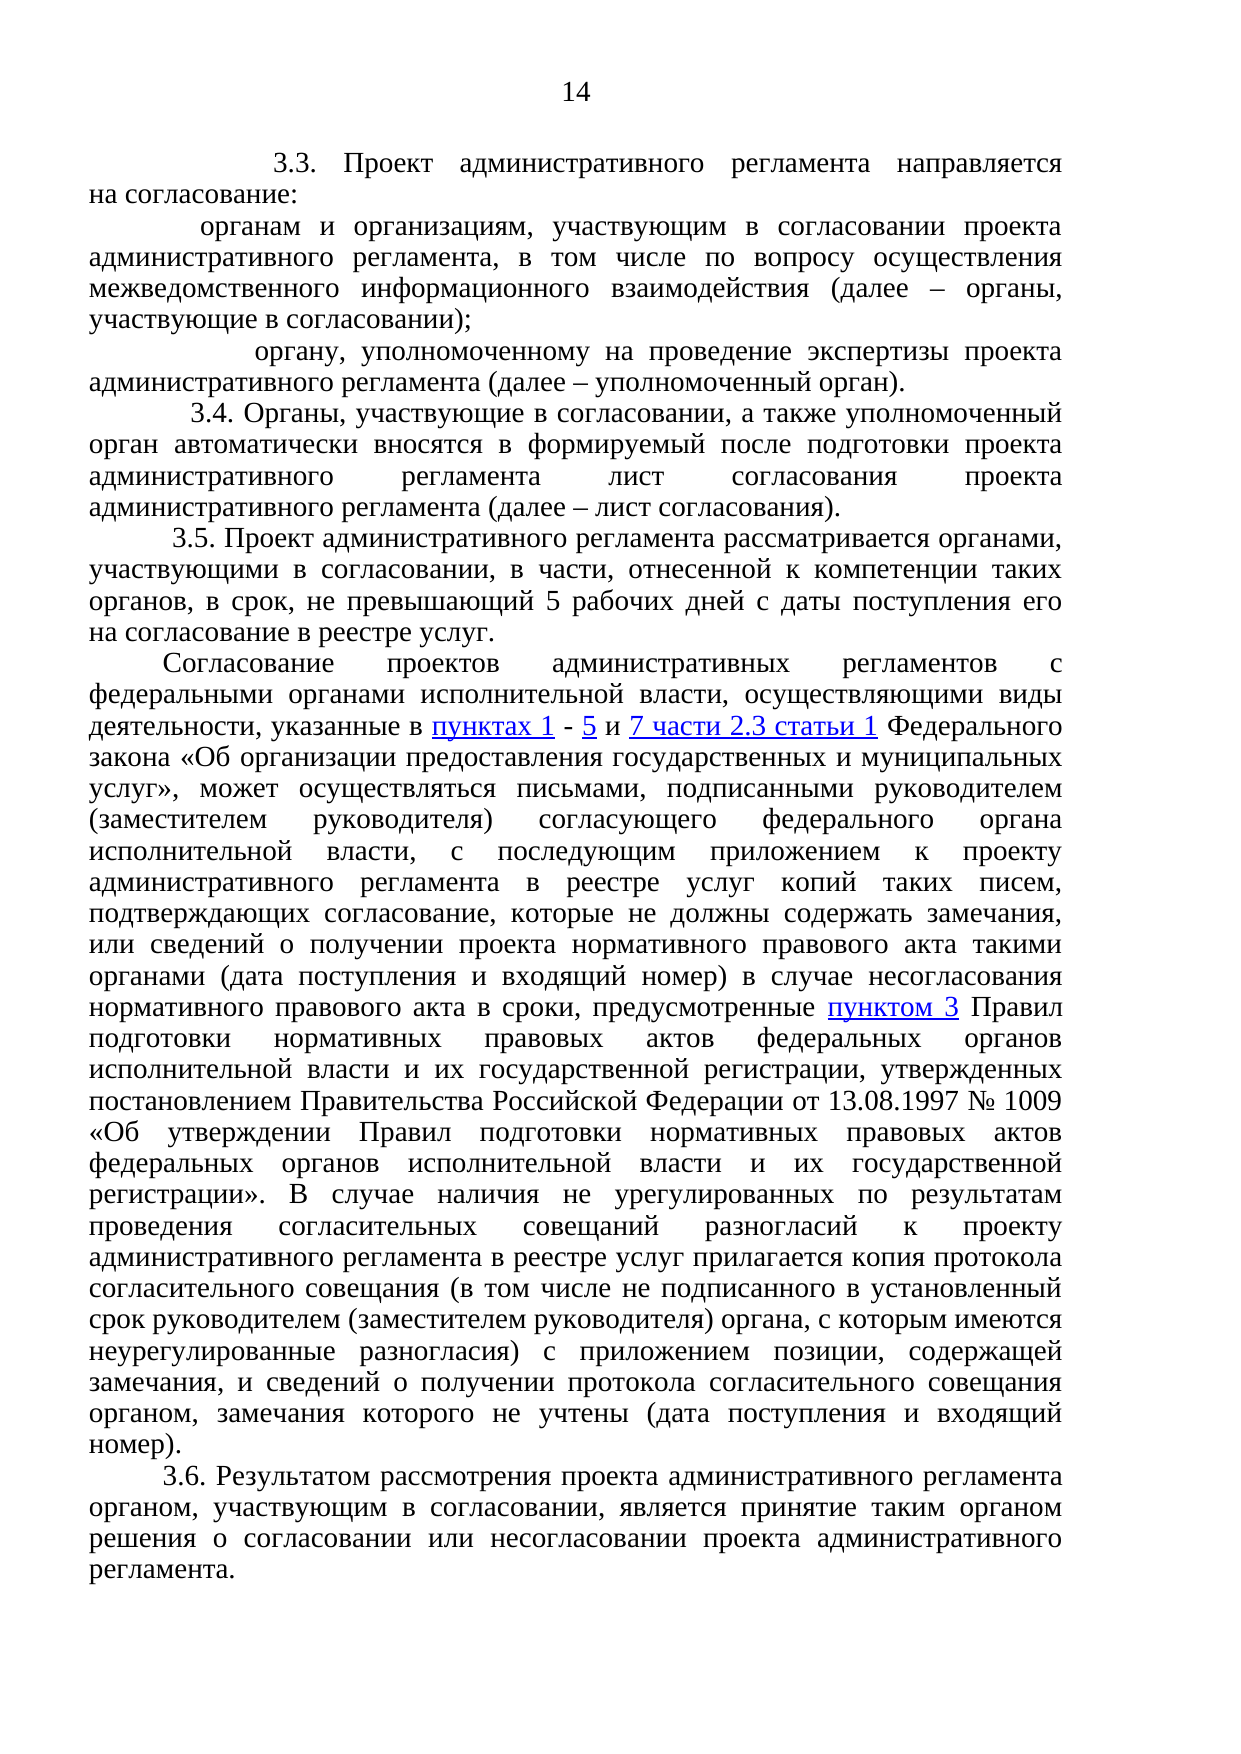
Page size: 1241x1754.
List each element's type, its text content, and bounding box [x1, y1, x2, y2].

text органу, уполномоченному на проведение экспертизы проекта административного регламента (далее – уполномоченный орган). [89, 335, 1063, 398]
text органам и организациям, участвующим в согласовании проекта административного регламента, в том числе по вопросу осуществления межведомственного информационного взаимодействия (далее – органы, участвующие в согласовании); [89, 210, 1063, 335]
text 3.3. Проект административного регламента направляется на согласование: [89, 148, 1063, 210]
text Согласование проектов административных регламентов с федеральными органами исполнительной власти, осуществляющими виды деятельности, указанные в пунктах 1 - 5 и 7 части 2.3 статьи 1 Федерального закона «Об организации предоставления государственных и муниципальных услуг», может осуществляться письмами, подписанными руководителем (заместителем руководителя) согласующего федерального органа исполнительной власти, с последующим приложением к проекту административного регламента в реестре услуг копий таких писем, подтверждающих согласование, которые не должны содержать замечания, или сведений о получении проекта нормативного правового акта такими органами (дата поступления и входящий номер) в случае несогласования нормативного правового акта в сроки, предусмотренные пунктом 3 Правил подготовки нормативных правовых актов федеральных органов исполнительной власти и их государственной регистрации, утвержденных постановлением Правительства Российской Федерации от 13.08.1997 № 1009 «Об утверждении Правил подготовки нормативных правовых актов федеральных органов исполнительной власти и их государственной регистрации». В случае наличия не урегулированных по результатам проведения согласительных совещаний разногласий к проекту административного регламента в реестре услуг прилагается копия протокола согласительного совещания (в том числе не подписанного в установленный срок руководителем (заместителем руководителя) органа, с которым имеются неурегулированные разногласия) с приложением позиции, содержащей замечания, и сведений о получении протокола согласительного совещания органом, замечания которого не учтены (дата поступления и входящий номер). [89, 648, 1063, 1460]
text 3.5. Проект административного регламента рассматривается органами, участвующими в согласовании, в части, отнесенной к компетенции таких органов, в срок, не превышающий 5 рабочих дней с даты поступления его на согласование в реестре услуг. [89, 523, 1063, 648]
text 3.6. Результатом рассмотрения проекта административного регламента органом, участвующим в согласовании, является принятие таким органом решения о согласовании или несогласовании проекта административного регламента. [89, 1460, 1063, 1585]
text 3.4. Органы, участвующие в согласовании, а также уполномоченный орган автоматически вносятся в формируемый после подготовки проекта административного регламента лист согласования проекта административного регламента (далее – лист согласования). [89, 398, 1063, 523]
